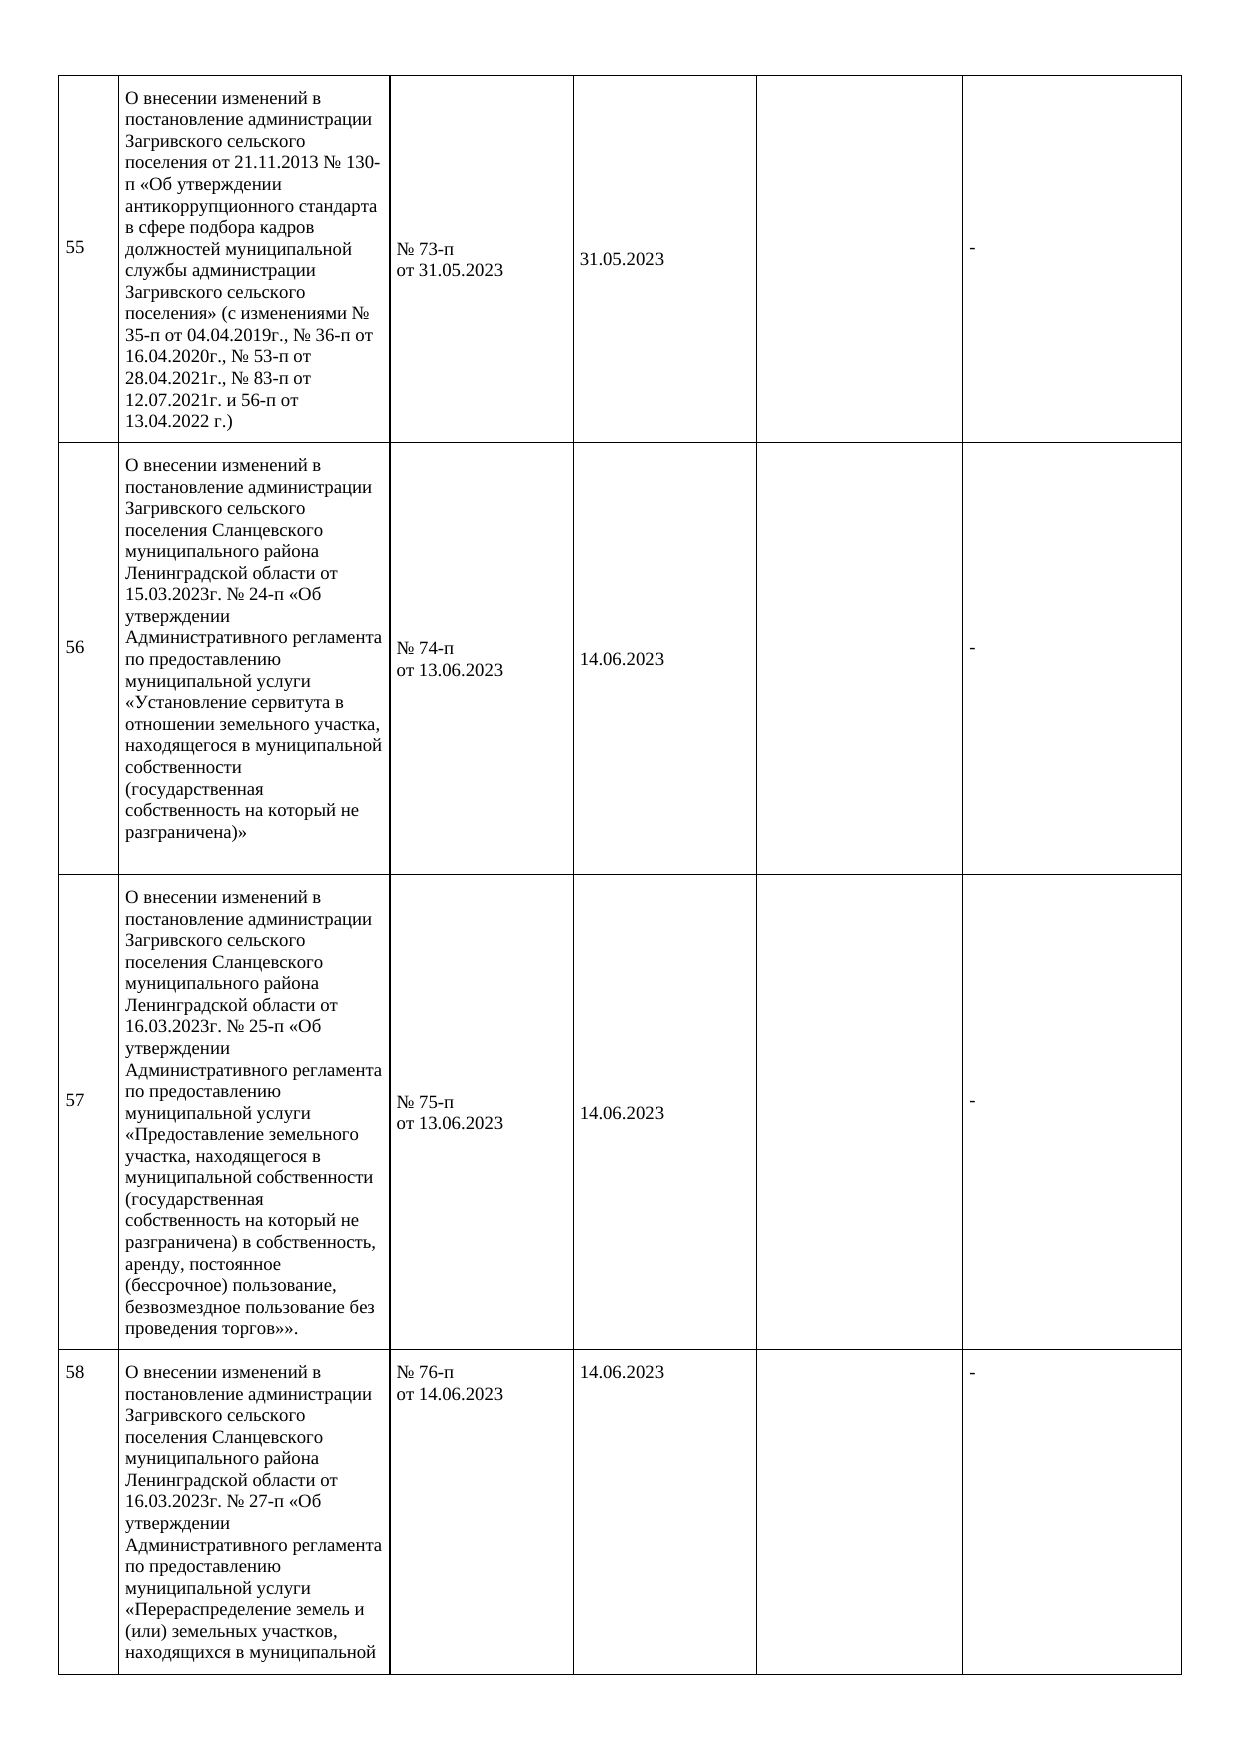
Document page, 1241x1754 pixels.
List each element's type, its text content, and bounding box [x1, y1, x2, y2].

table_cell [757, 76, 962, 442]
table_cell 55 [59, 76, 118, 442]
table_cell - [963, 1350, 1181, 1673]
table_cell [757, 443, 962, 874]
table_cell - [963, 443, 1181, 874]
table_cell 14.06.2023 [574, 875, 756, 1349]
table_cell 56 [59, 443, 118, 874]
table_cell - [963, 76, 1181, 442]
table_cell № 74-п от 13.06.2023 [391, 443, 573, 874]
table_cell 14.06.2023 [574, 443, 756, 874]
table_cell 57 [59, 875, 118, 1349]
table_cell 31.05.2023 [574, 76, 756, 442]
table_cell № 73-п от 31.05.2023 [391, 76, 573, 442]
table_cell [119, 1350, 389, 1673]
table_cell 14.06.2023 [574, 1350, 756, 1673]
table_cell О внесении изменений в постановление администрации Загривского сельского поселения от 21.11.2013 № 130-п «Об утверждении антикоррупционного стандарта в сфере подбора кадров должностей муниципальной службы администрации Загривского сельского поселения» (с изменениями № 35-п от 04.04.2019г., № 36-п от 16.04.2020г., № 53-п от 28.04.2021г., № 83-п от 12.07.2021г. и 56-п от 13.04.2022 г.) [119, 76, 389, 442]
table_cell 58 [59, 1350, 118, 1673]
table_cell О внесении изменений в постановление администрации Загривского сельского поселения Сланцевского муниципального района Ленинградской области от 16.03.2023г. № 25-п «Об утверждении Административного регламента по предоставлению муниципальной услуги «Предоставление земельного участка, находящегося в муниципальной собственности (государственная собственность на который не разграничена) в собственность, аренду, постоянное (бессрочное) пользование, безвозмездное пользование без проведения торгов»». [119, 875, 389, 1349]
table_cell [757, 1350, 962, 1673]
table_cell № 75-п от 13.06.2023 [391, 875, 573, 1349]
table_cell - [963, 875, 1181, 1349]
table_cell О внесении изменений в постановление администрации Загривского сельского поселения Сланцевского муниципального района Ленинградской области от 15.03.2023г. № 24-п «Об утверждении Административного регламента по предоставлению муниципальной услуги «Установление сервитута в отношении земельного участка, находящегося в муниципальной собственности (государственная собственность на который не разграничена)» [119, 443, 389, 874]
table_cell [757, 875, 962, 1349]
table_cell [391, 1350, 573, 1673]
